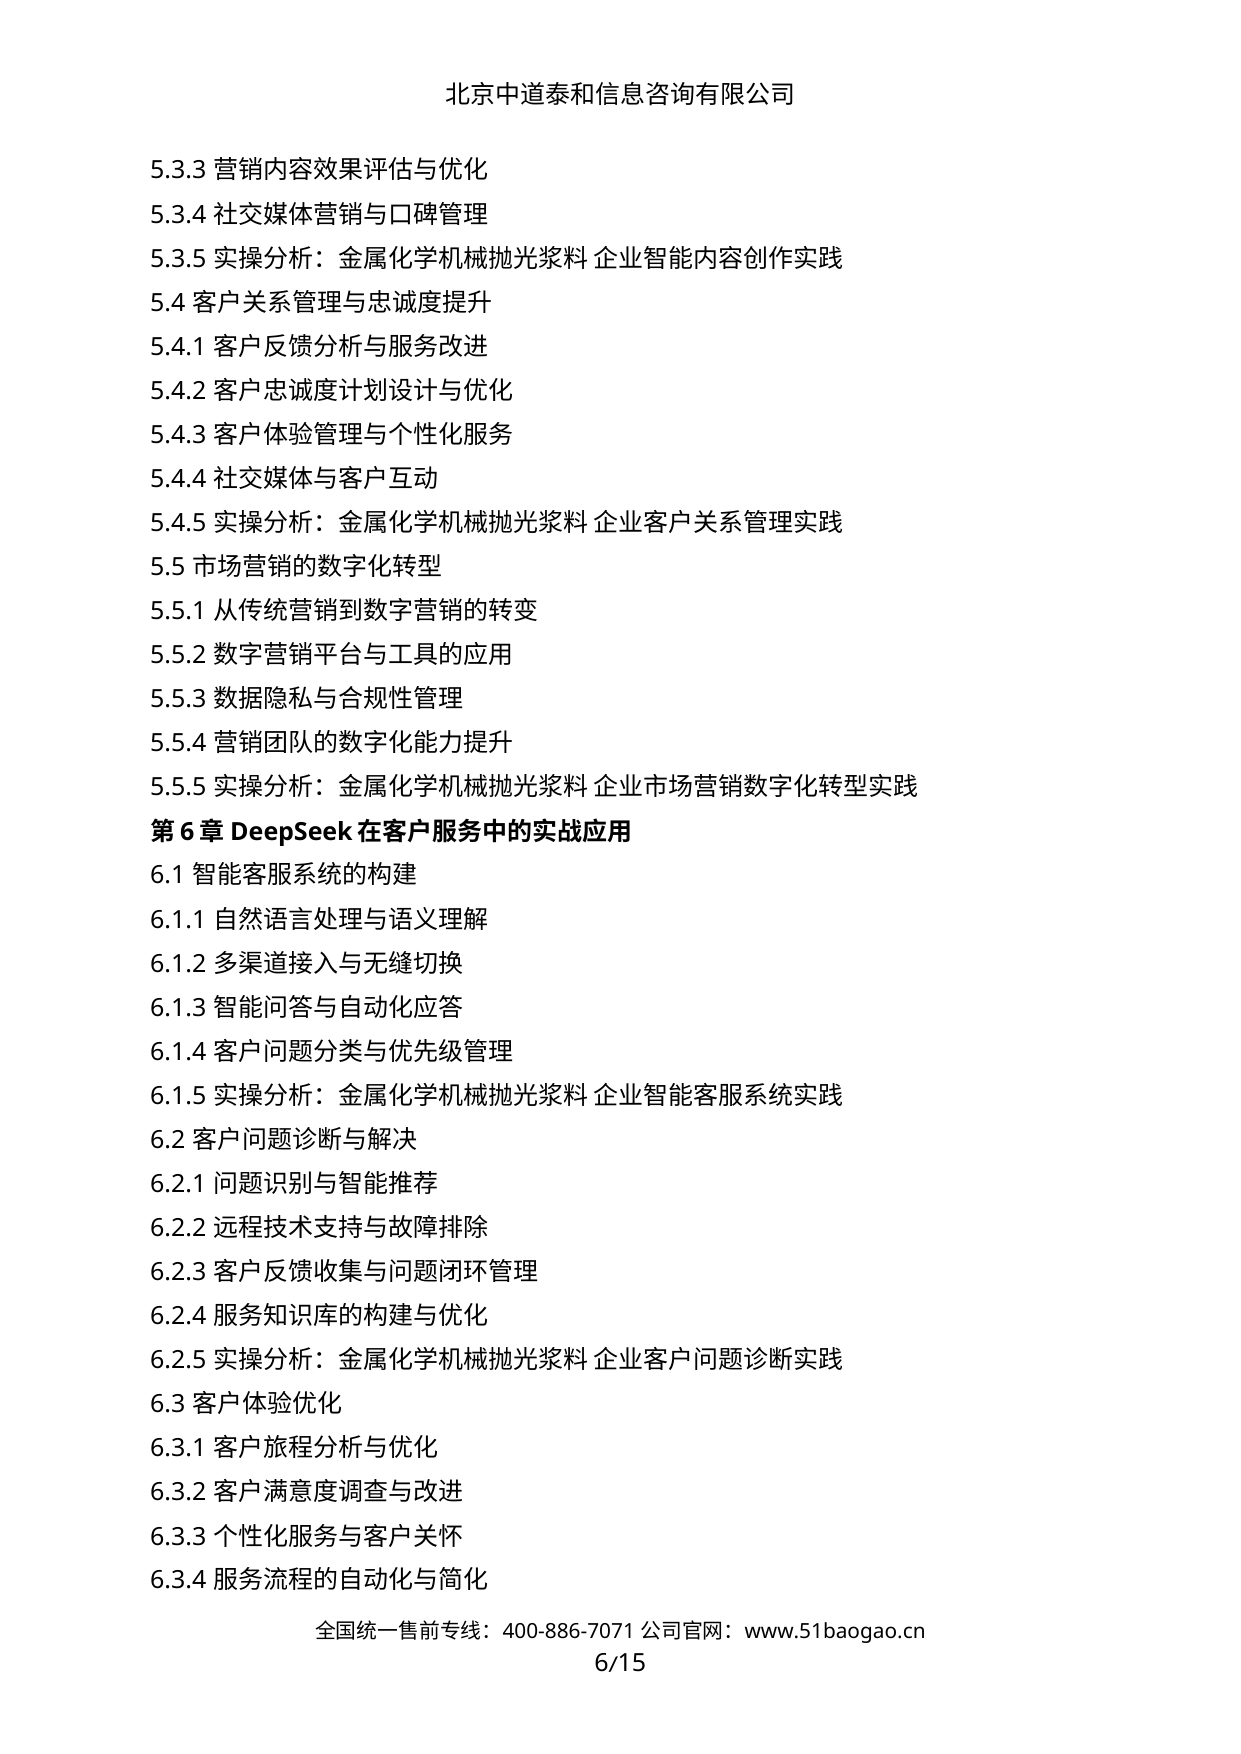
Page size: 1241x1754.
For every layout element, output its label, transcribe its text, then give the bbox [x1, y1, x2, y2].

text 6.1.2 多渠道接入与无缝切换 [150, 943, 1090, 979]
text 5.4.2 客户忠诚度计划设计与优化 [150, 370, 1090, 407]
text 6.2.2 远程技术支持与故障排除 [150, 1207, 1090, 1244]
text 5.5.3 数据隐私与合规性管理 [150, 679, 1090, 715]
text 5.5.1 从传统营销到数字营销的转变 [150, 591, 1090, 627]
text 5.3.3 营销内容效果评估与优化 [150, 150, 1090, 186]
text 6.2.3 客户反馈收集与问题闭环管理 [150, 1252, 1090, 1288]
text 5.5.5 实操分析：金属化学机械抛光浆料 企业市场营销数字化转型实践 [150, 767, 1090, 803]
text 5.4.3 客户体验管理与个性化服务 [150, 414, 1090, 451]
text 6.3 客户体验优化 [150, 1384, 1090, 1420]
text 6.1.5 实操分析：金属化学机械抛光浆料 企业智能客服系统实践 [150, 1075, 1090, 1112]
text 5.4.5 实操分析：金属化学机械抛光浆料 企业客户关系管理实践 [150, 502, 1090, 539]
text 5.4.1 客户反馈分析与服务改进 [150, 326, 1090, 362]
text 6.1.1 自然语言处理与语义理解 [150, 899, 1090, 935]
text 5.5.2 数字营销平台与工具的应用 [150, 635, 1090, 671]
text 5.3.5 实操分析：金属化学机械抛光浆料 企业智能内容创作实践 [150, 238, 1090, 274]
text 6.1.4 客户问题分类与优先级管理 [150, 1031, 1090, 1067]
text 6.2.5 实操分析：金属化学机械抛光浆料 企业客户问题诊断实践 [150, 1340, 1090, 1376]
text 6.2 客户问题诊断与解决 [150, 1119, 1090, 1156]
text 6.3.4 服务流程的自动化与简化 [150, 1560, 1090, 1596]
text 5.5.4 营销团队的数字化能力提升 [150, 723, 1090, 759]
text 5.4.4 社交媒体与客户互动 [150, 458, 1090, 495]
text 6.3.3 个性化服务与客户关怀 [150, 1516, 1090, 1552]
text 6.1 智能客服系统的构建 [150, 855, 1090, 891]
text 5.4 客户关系管理与忠诚度提升 [150, 282, 1090, 318]
text 第6章 DeepSeek在客户服务中的实战应用 [150, 811, 1090, 847]
text 6.3.1 客户旅程分析与优化 [150, 1428, 1090, 1464]
text 5.3.4 社交媒体营销与口碑管理 [150, 194, 1090, 230]
text 6.1.3 智能问答与自动化应答 [150, 987, 1090, 1023]
text 6.2.4 服务知识库的构建与优化 [150, 1296, 1090, 1332]
text 5.5 市场营销的数字化转型 [150, 547, 1090, 583]
text 6.3.2 客户满意度调查与改进 [150, 1472, 1090, 1508]
text 6.2.1 问题识别与智能推荐 [150, 1163, 1090, 1200]
